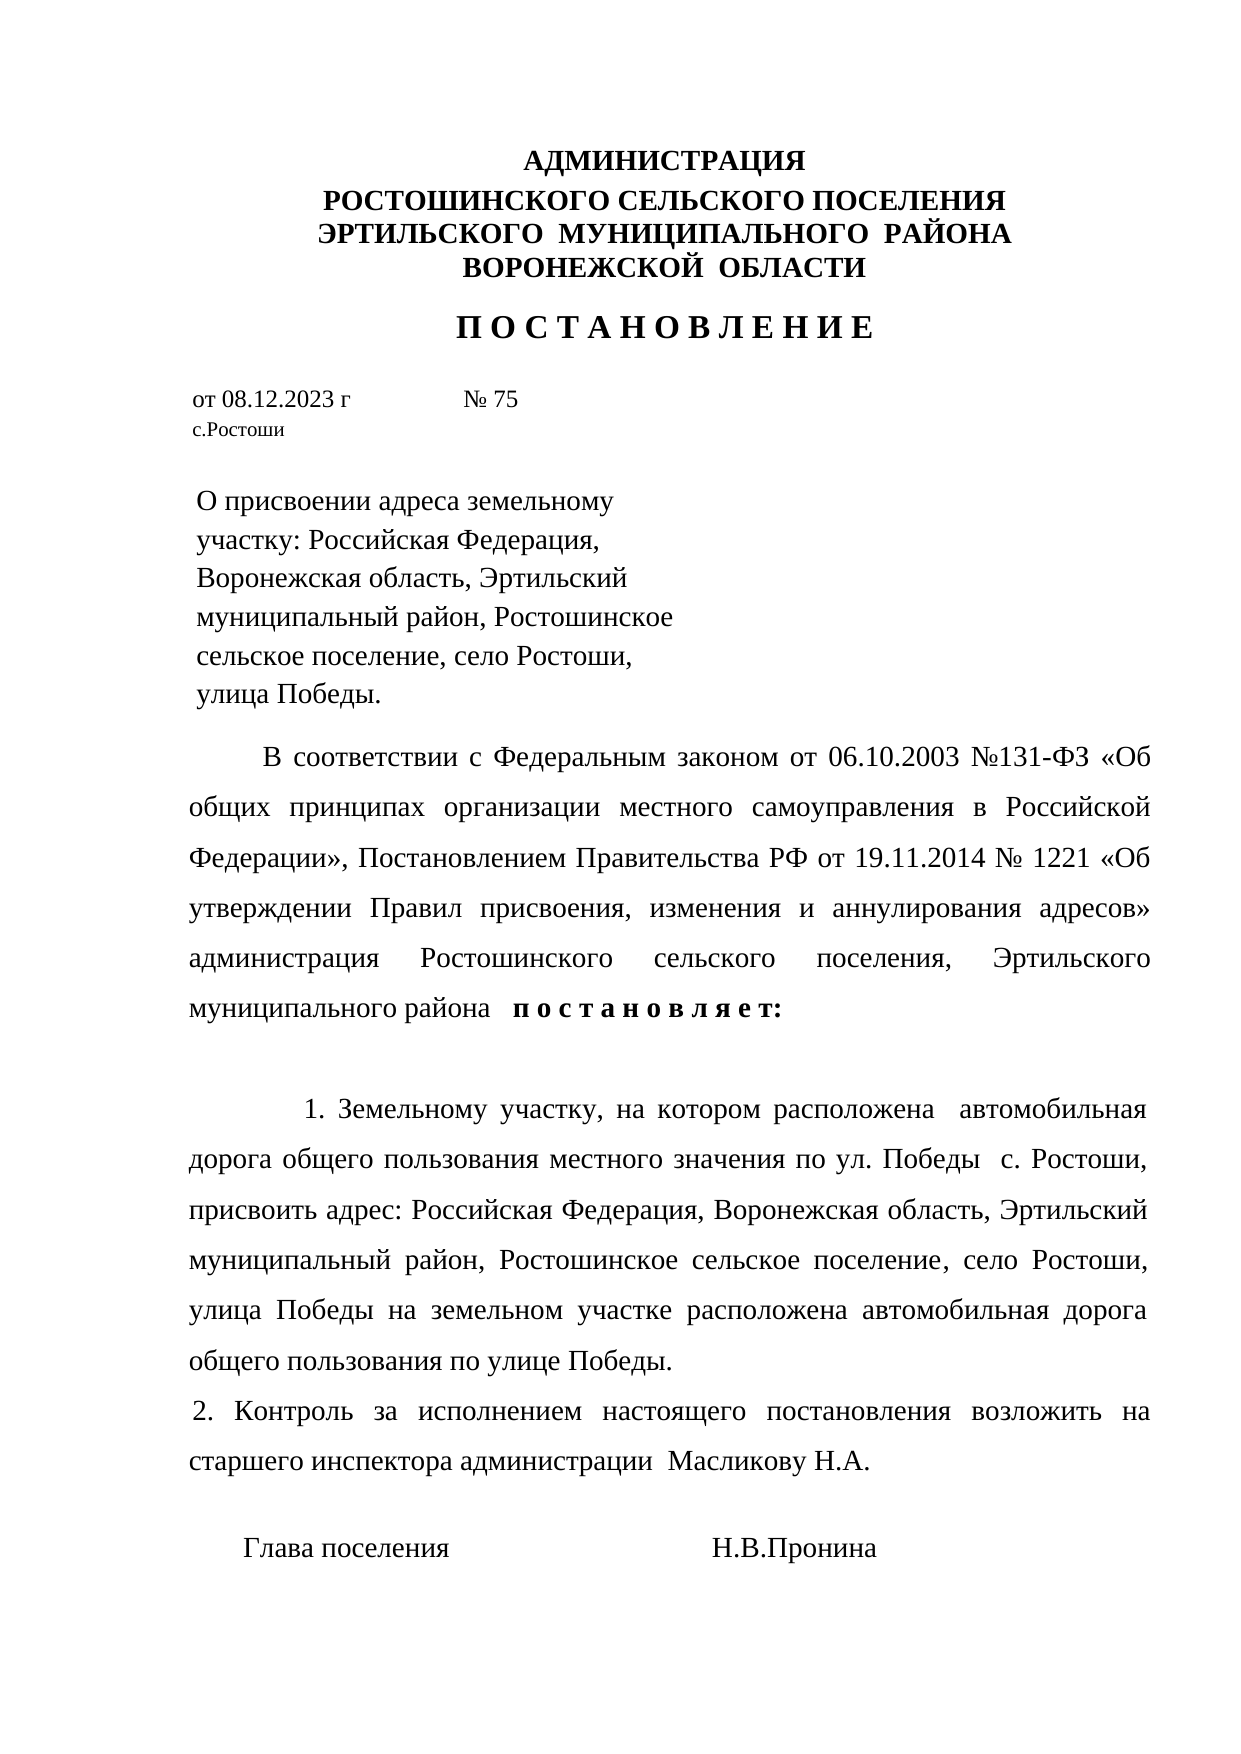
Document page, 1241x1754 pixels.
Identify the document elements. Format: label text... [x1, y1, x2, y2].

text П О С Т А Н О В Л Е Н И Е [177, 308, 1152, 346]
text Глава поселения Н.В.Пронина [177, 1530, 1152, 1563]
text Эртильского муниципального района [177, 216, 1152, 250]
text РОСТОШИНСКОГО сельского поселения [177, 183, 1152, 216]
subtitle Администрация [177, 143, 1152, 177]
table_header от 08.12.2023 г № 75 с.Ростоши В соответствии с Федеральным законом от 06.10.2003 №131-ФЗ «Об общих принципах организации местного самоуправления в Российской Федерации», Постановлением Правительства РФ от 19.11.2014 № 1221 «Об утверждении Правил присвоения, изменения и аннулирования адресов» администрация Ростошинского сельского поселения, Эртильского муниципального района п о с т а н о в л я е т: 1. Земельному участку, на котором расположена автомобильная дорога общего пользования местного значения по ул. Победы с. Ростоши, присвоить адрес: Российская Федерация, Воронежская область, Эртильский муниципальный район, Ростошинское сельское поселение, село Ростоши, улица Победы на земельном участке расположена автомобильная дорога общего пользования по улице Победы. 2. Контроль за исполнением настоящего постановления возложить на старшего инспектора администрации Масликову Н.А. [177, 384, 1163, 1530]
text Воронежской области [177, 250, 1152, 283]
